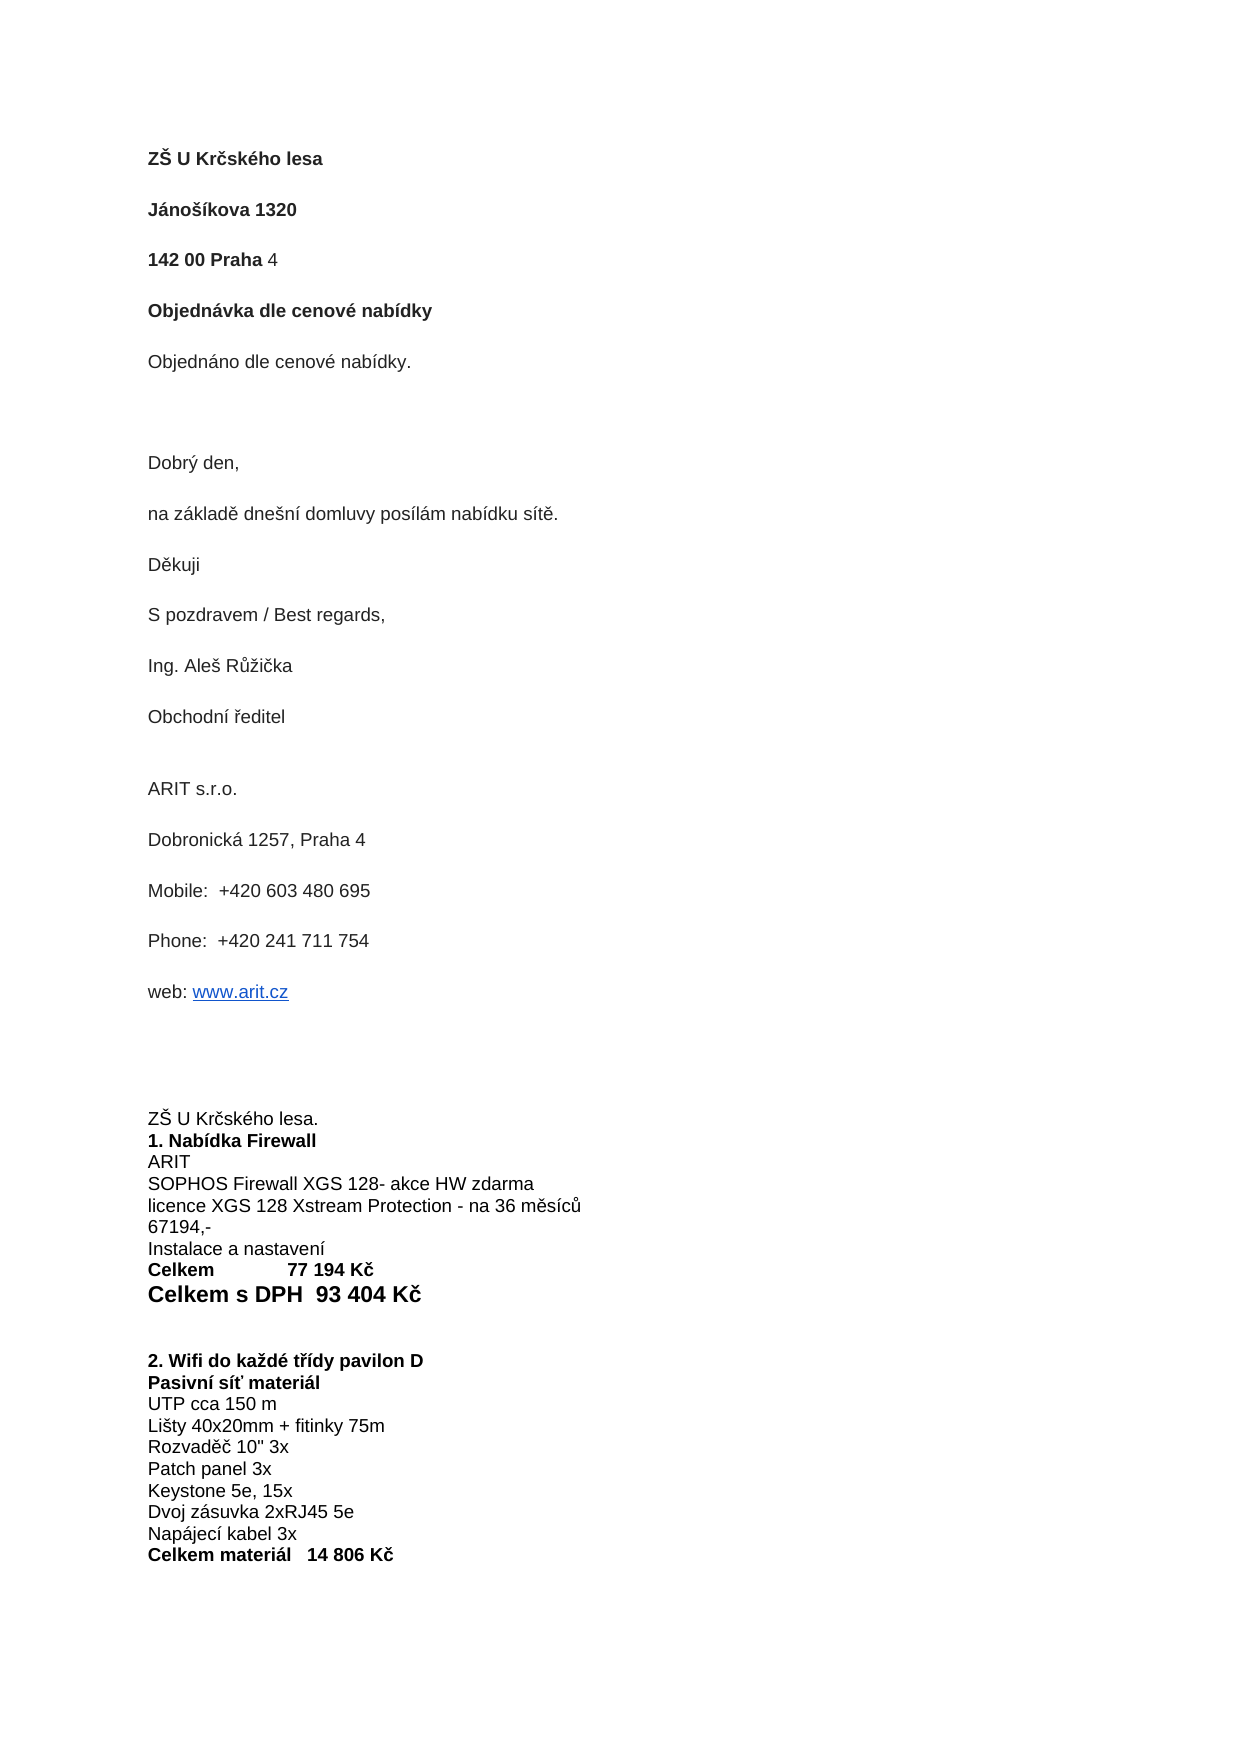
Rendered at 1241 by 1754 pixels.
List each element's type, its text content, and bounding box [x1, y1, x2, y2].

text Objednávka dle cenové nabídky [148, 300, 1093, 321]
text Pasivní síť materiál [148, 1372, 1093, 1393]
text 2. Wifi do každé třídy pavilon D [148, 1350, 1093, 1372]
text licence XGS 128 Xstream Protection - na 36 měsíců [148, 1194, 1093, 1216]
text Keystone 5e, 15x [148, 1479, 1093, 1501]
text Celkem s DPH 93 404 Kč [148, 1281, 1093, 1307]
text Mobile: +420 603 480 695 [148, 879, 1093, 901]
text 142 00 Praha 4 [148, 249, 1093, 271]
text Phone: +420 241 711 754 [148, 930, 1093, 952]
text S pozdravem / Best regards, [148, 604, 1093, 626]
text web: www.arit.cz [148, 981, 1093, 1002]
text Instalace a nastavení [148, 1237, 1093, 1259]
text Objednáno dle cenové nabídky. [148, 351, 1093, 372]
text Patch panel 3x [148, 1458, 1093, 1479]
text na základě dnešní domluvy posílám nabídku sítě. [148, 503, 1093, 524]
text ZŠ U Krčského lesa. [148, 1108, 1093, 1130]
text Rozvaděč 10" 3x [148, 1436, 1093, 1458]
text SOPHOS Firewall XGS 128- akce HW zdarma [148, 1173, 1093, 1194]
text 67194,- [148, 1216, 1093, 1237]
text ARIT [148, 1151, 1093, 1173]
text Dobronická 1257, Praha 4 [148, 829, 1093, 850]
text ARIT s.r.o. [148, 778, 1093, 799]
text Celkem materiál 14 806 Kč [148, 1544, 1093, 1566]
text UTP cca 150 m [148, 1393, 1093, 1415]
text Celkem 77 194 Kč [148, 1259, 1093, 1281]
text Lišty 40x20mm + fitinky 75m [148, 1415, 1093, 1436]
text Napájecí kabel 3x [148, 1523, 1093, 1544]
text ZŠ U Krčského lesa [148, 148, 1093, 169]
text Ing. Aleš Růžička [148, 655, 1093, 676]
text Dobrý den, [148, 452, 1093, 473]
text Děkuji [148, 553, 1093, 575]
text Obchodní ředitel [148, 706, 1093, 727]
text 1. Nabídka Firewall [148, 1130, 1093, 1151]
text Dvoj zásuvka 2xRJ45 5e [148, 1501, 1093, 1523]
text Jánošíkova 1320 [148, 198, 1093, 220]
